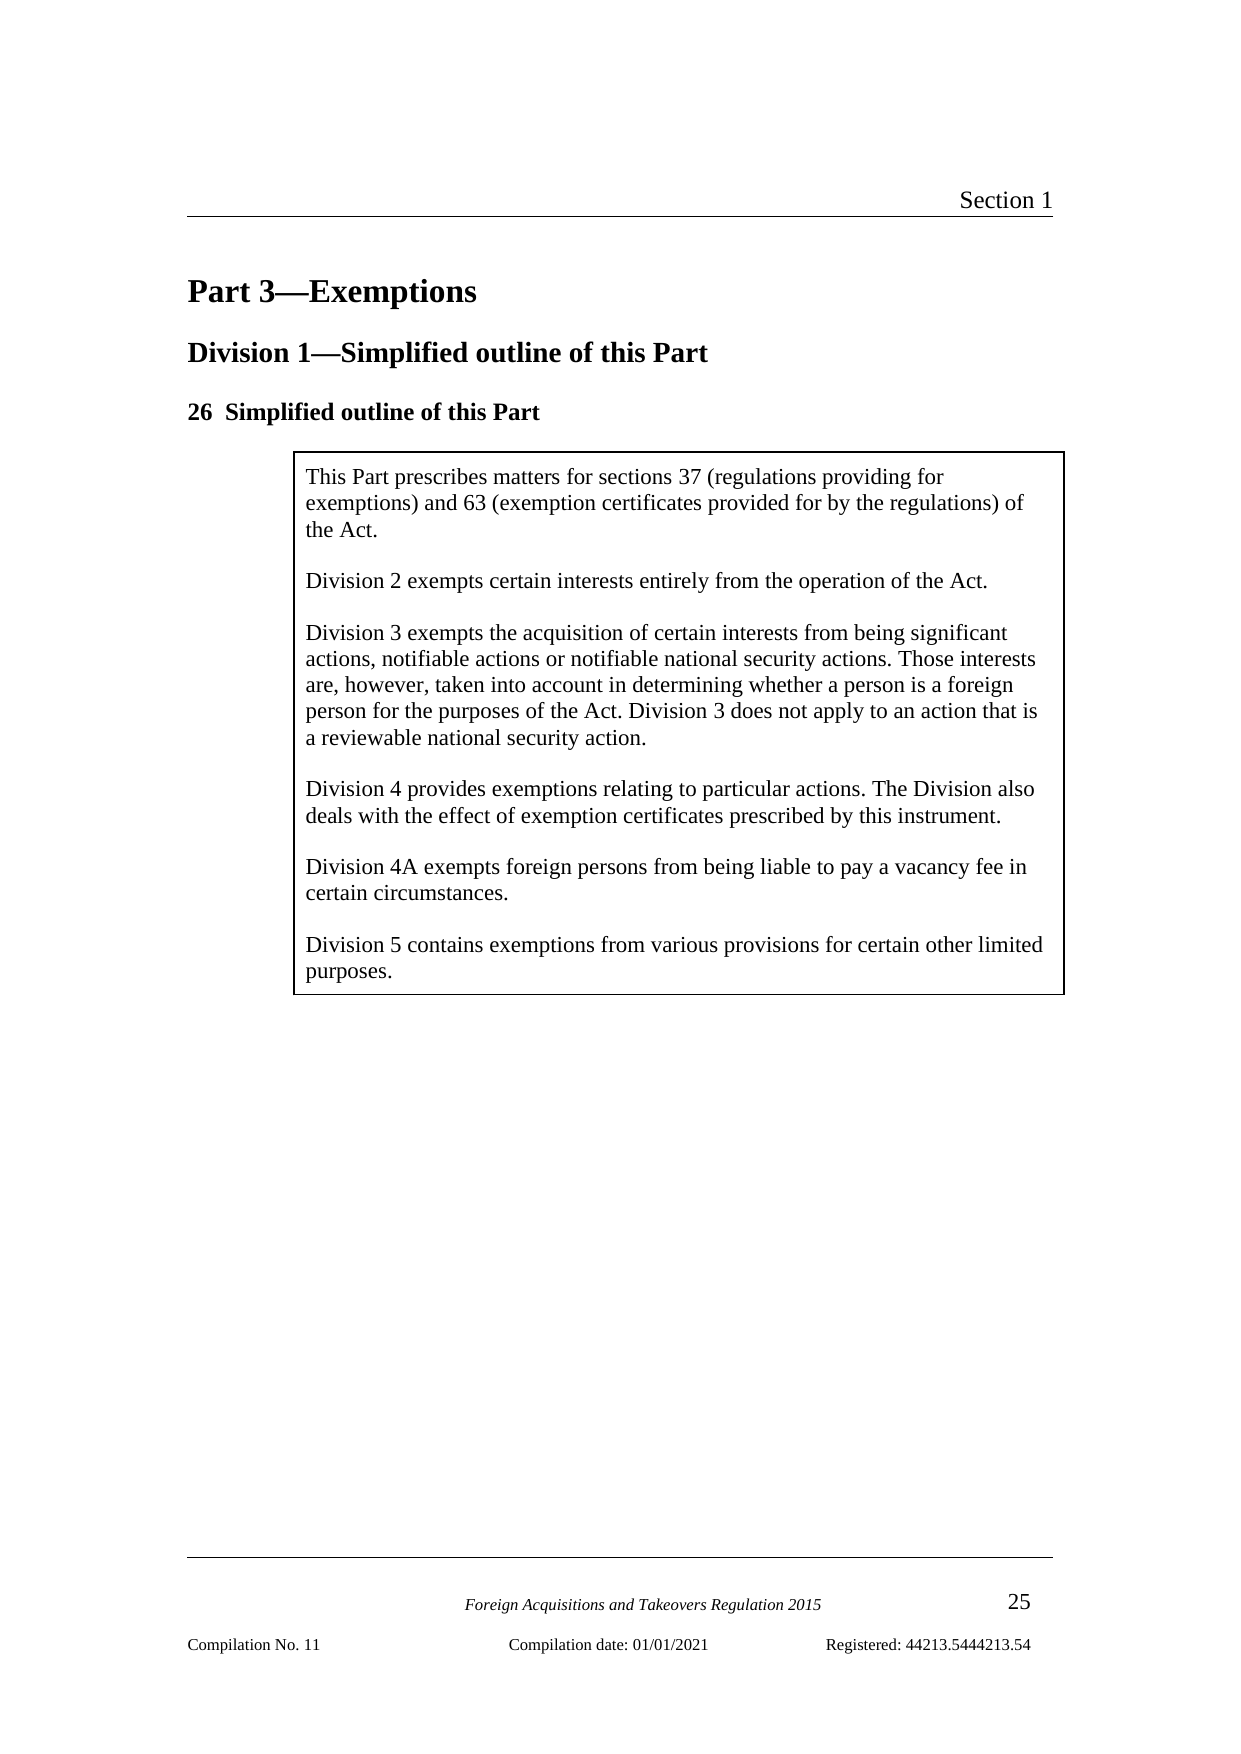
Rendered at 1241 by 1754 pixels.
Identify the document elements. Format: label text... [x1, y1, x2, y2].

text Part 3—Exemptions [187, 271, 1053, 310]
text 26 Simplified outline of this Part [187, 397, 1053, 426]
text Division 1—Simplified outline of this Part [187, 335, 1053, 368]
text Division 2 exempts certain interests entirely from the operation of the Act. [295, 555, 1063, 593]
text Division 3 exempts the acquisition of certain interests from being significant actions, notifiable actions or notifiable national security actions. Those interests are, however, taken into account in determining whether a person is a foreign person for the purposes of the Act. Division 3 does not apply to an action that is a reviewable national security action. [295, 607, 1063, 750]
text Division 5 contains exemptions from various provisions for certain other limited purposes. [295, 919, 1063, 994]
text Division 4 provides exemptions relating to particular actions. The Division also deals with the effect of exemption certificates prescribed by this instrument. [295, 763, 1063, 828]
text Division 4A exempts foreign persons from being liable to pay a vacancy fee in certain circumstances. [295, 841, 1063, 906]
text This Part prescribes matters for sections 37 (regulations providing for exemptions) and 63 (exemption certificates provided for by the regulations) of the Act. [295, 453, 1063, 542]
